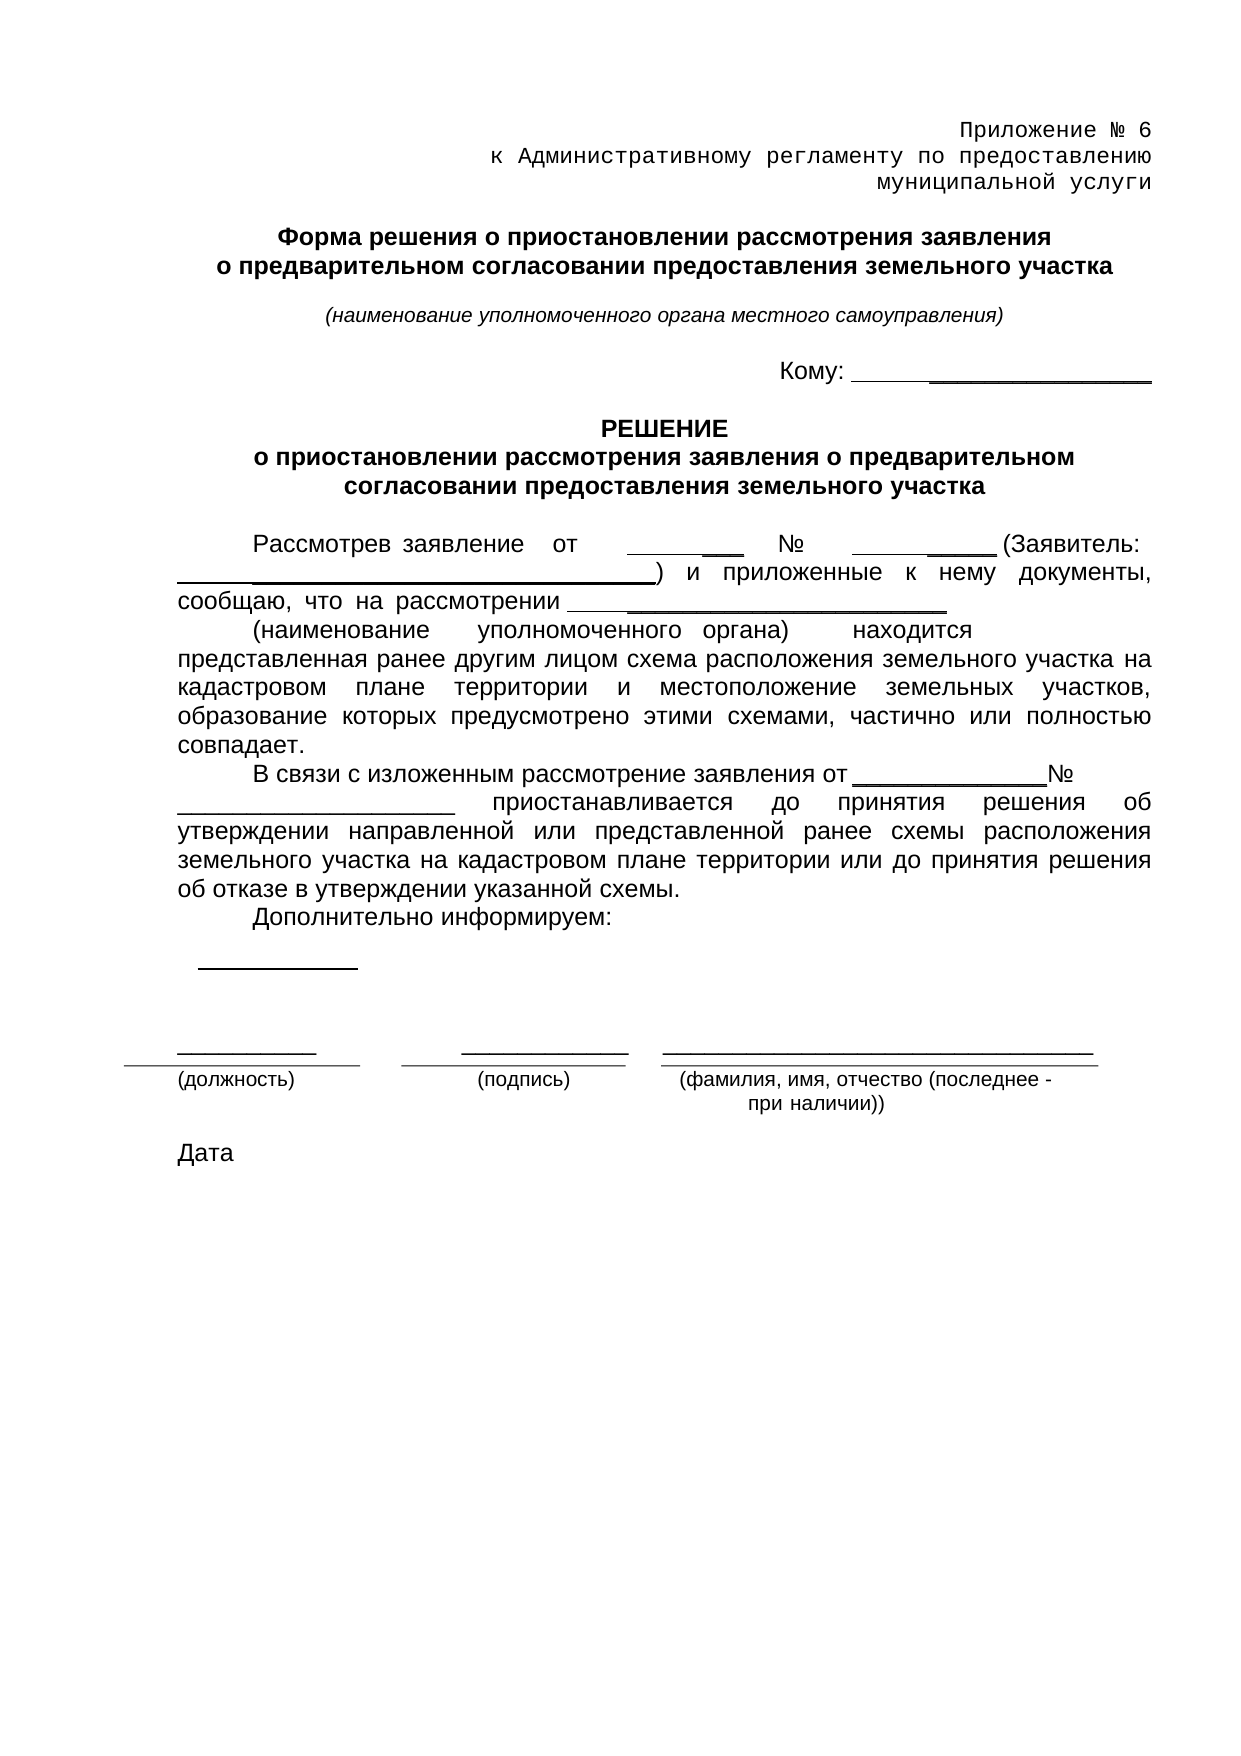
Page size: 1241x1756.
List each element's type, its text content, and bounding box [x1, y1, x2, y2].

text (наименование уполномоченного органа местного самоуправления) [177, 303, 1152, 327]
text __________ ____________ _______________________________ [177, 1027, 1152, 1056]
text представленная ранее другим лицом схема расположения земельного участка на кадастровом плане территории и местоположение земельных участков, образование которых предусмотрено этими схемами, частично или полностью совпадает. [177, 643, 1152, 758]
text Форма решения о приостановлении рассмотрения заявления [177, 222, 1152, 251]
text о приостановлении рассмотрения заявления о предварительном согласовании предоставления земельного участка [177, 442, 1152, 500]
text Рассмотрев заявление от ___ № _____ (Заявитель: [177, 528, 1152, 557]
text при наличии)) [177, 1091, 1152, 1114]
text (должность) (подпись) (фамилия, имя, отчество (последнее - [177, 1056, 1152, 1091]
text Дата [177, 1138, 1152, 1167]
text о предварительном согласовании предоставления земельного участка [177, 251, 1152, 279]
text Приложение № 6 [177, 118, 1152, 144]
text _____________________________) и приложенные к нему документы, сообщаю, что на рассмотрении _______________________ (наименование уполномоченного органа) находится [177, 557, 1152, 643]
text В связи с изложенным рассмотрение заявления от ______________№ ____________________ приостанавливается до принятия решения об утверждении направленной или представленной ранее схемы расположения земельного участка на кадастровом плане территории или до принятия решения об отказе в утверждении указанной схемы. [177, 758, 1152, 902]
text муниципальной услуги [177, 170, 1152, 196]
text Кому: ________________ [177, 356, 1152, 385]
text РЕШЕНИЕ [177, 413, 1152, 442]
text Дополнительно информируем: [177, 902, 1152, 931]
text к Административному регламенту по предоставлению [177, 144, 1152, 170]
